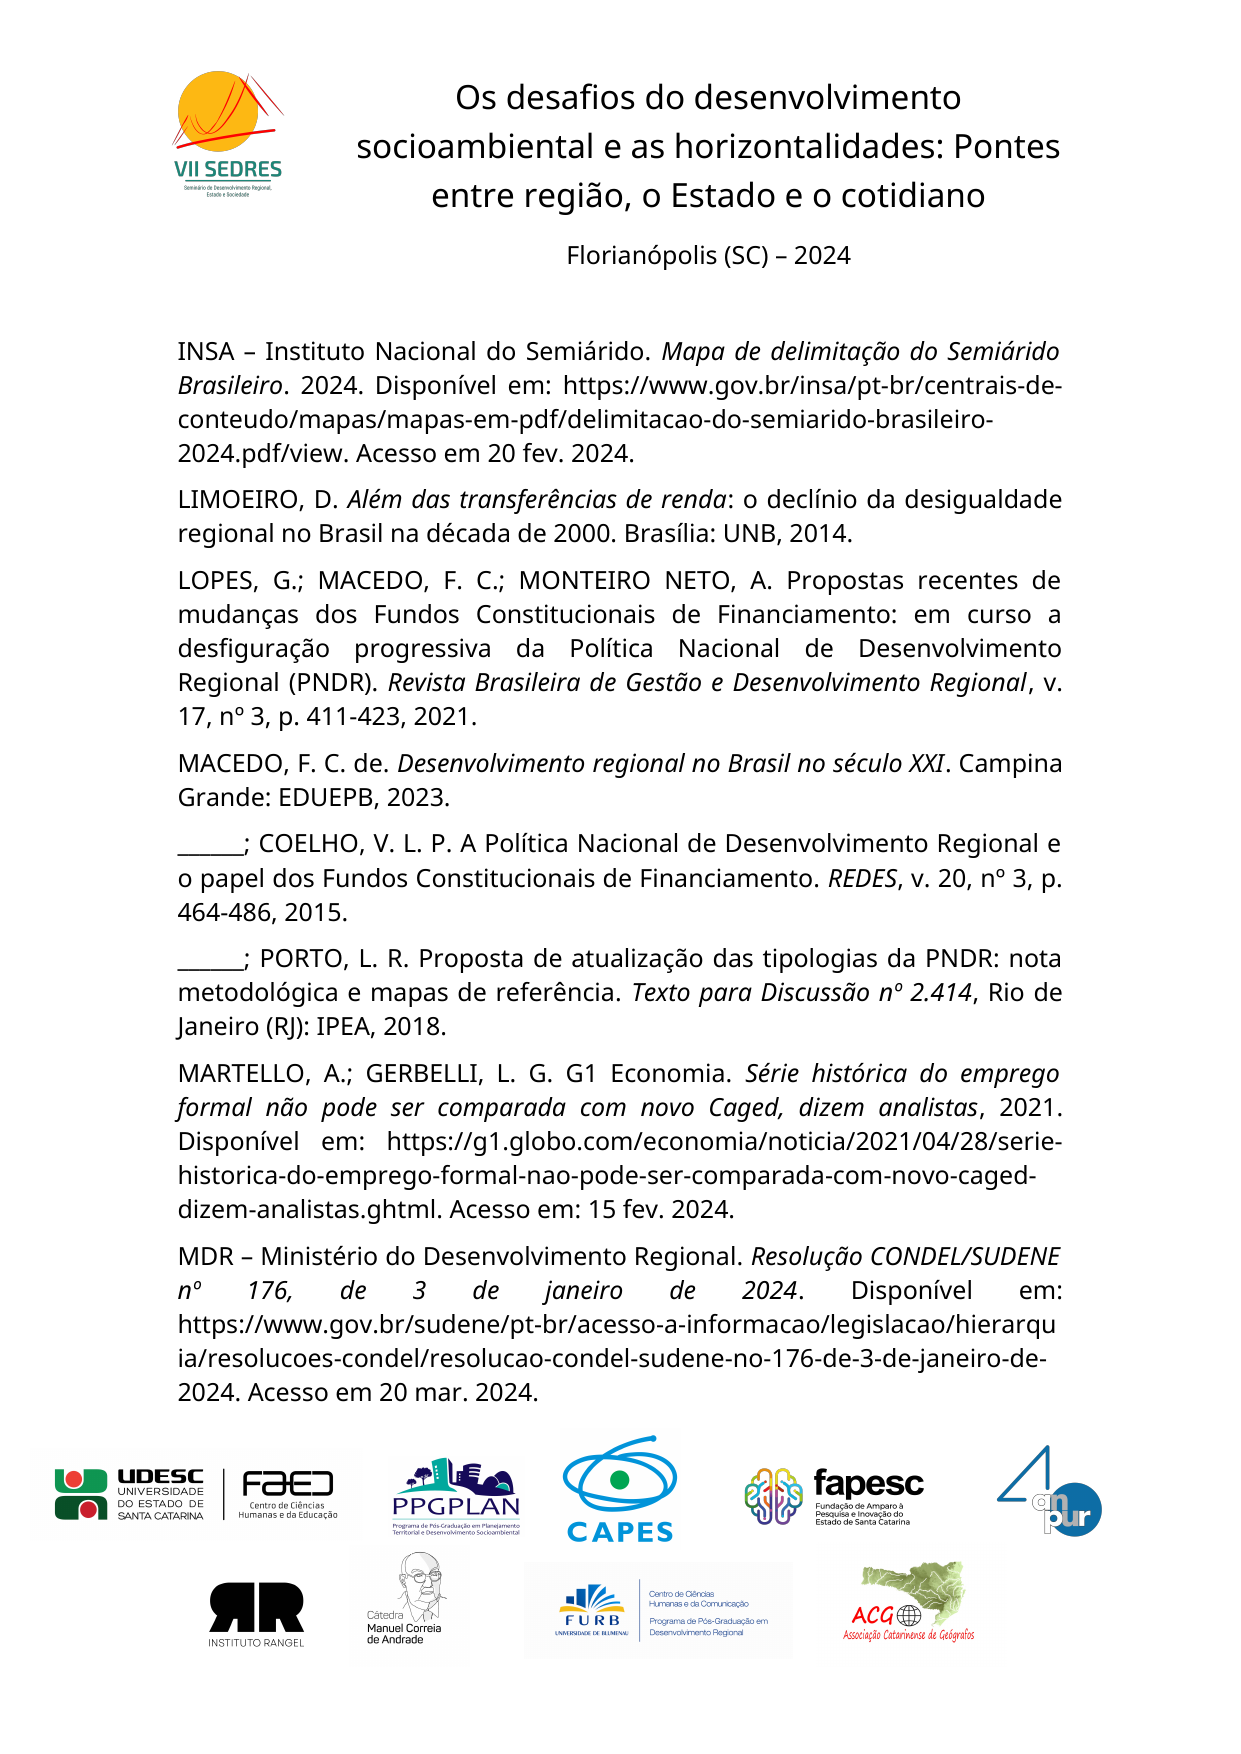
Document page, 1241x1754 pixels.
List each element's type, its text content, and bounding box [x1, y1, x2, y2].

text ______; PORTO, L. R. Proposta de atualização das tipologias da PNDR: nota metodológica e mapas de referência. Texto para Discussão nº 2.414, Rio de Janeiro (RJ): IPEA, 2018. [177, 941, 1063, 1043]
text MARTELLO, A.; GERBELLI, L. G. G1 Economia. Série histórica do emprego formal não pode ser comparada com novo Caged, dizem analistas, 2021. Disponível em: https://g1.globo.com/economia/noticia/2021/04/28/serie-historica-do-emprego-formal-nao-pode-ser-comparada-com-novo-caged-dizem-analistas.ghtml. Acesso em: 15 fev. 2024. [177, 1056, 1063, 1226]
text MACEDO, F. C. de. Desenvolvimento regional no Brasil no século XXI. Campina Grande: EDUEPB, 2023. [177, 746, 1063, 814]
picture [387, 1456, 525, 1537]
picture [154, 61, 302, 209]
text INSA – Instituto Nacional do Semiárido. Mapa de delimitação do Semiárido Brasileiro. 2024. Disponível em: https://www.gov.br/insa/pt-br/centrais-de-conteudo/mapas/mapas-em-pdf/delimitacao-do-semiarido-brasileiro-2024.pdf/view. Acesso em 20 fev. 2024. [177, 333, 1063, 469]
text LOPES, G.; MACEDO, F. C.; MONTEIRO NETO, A. Propostas recentes de mudanças dos Fundos Constitucionais de Financiamento: em curso a desfiguração progressiva da Política Nacional de Desenvolvimento Regional (PNDR). Revista Brasileira de Gestão e Desenvolvimento Regional, v. 17, nº 3, p. 411-423, 2021. [177, 563, 1063, 733]
text ______; COELHO, V. L. P. A Política Nacional de Desenvolvimento Regional e o papel dos Fundos Constitucionais de Financiamento. REDES, v. 20, nº 3, p. 464-486, 2015. [177, 826, 1063, 928]
picture [524, 1562, 793, 1659]
picture [348, 1545, 471, 1667]
picture [559, 1428, 681, 1550]
picture [184, 1555, 328, 1678]
picture [29, 1448, 363, 1541]
picture [730, 1456, 939, 1538]
text MDR – Ministério do Desenvolvimento Regional. Resolução CONDEL/SUDENE nº 176, de 3 de janeiro de 2024. Disponível em: https://www.gov.br/sudene/pt-br/acesso-a-informacao/legislacao/hierarquia/resolucoes-condel/resolucao-condel-sudene-no-176-de-3-de-janeiro-de-2024. Acesso em 20 mar. 2024. [177, 1238, 1063, 1409]
picture [816, 1430, 1114, 1667]
text LIMOEIRO, D. Além das transferências de renda: o declínio da desigualdade regional no Brasil na década de 2000. Brasília: UNB, 2014. [177, 482, 1063, 550]
